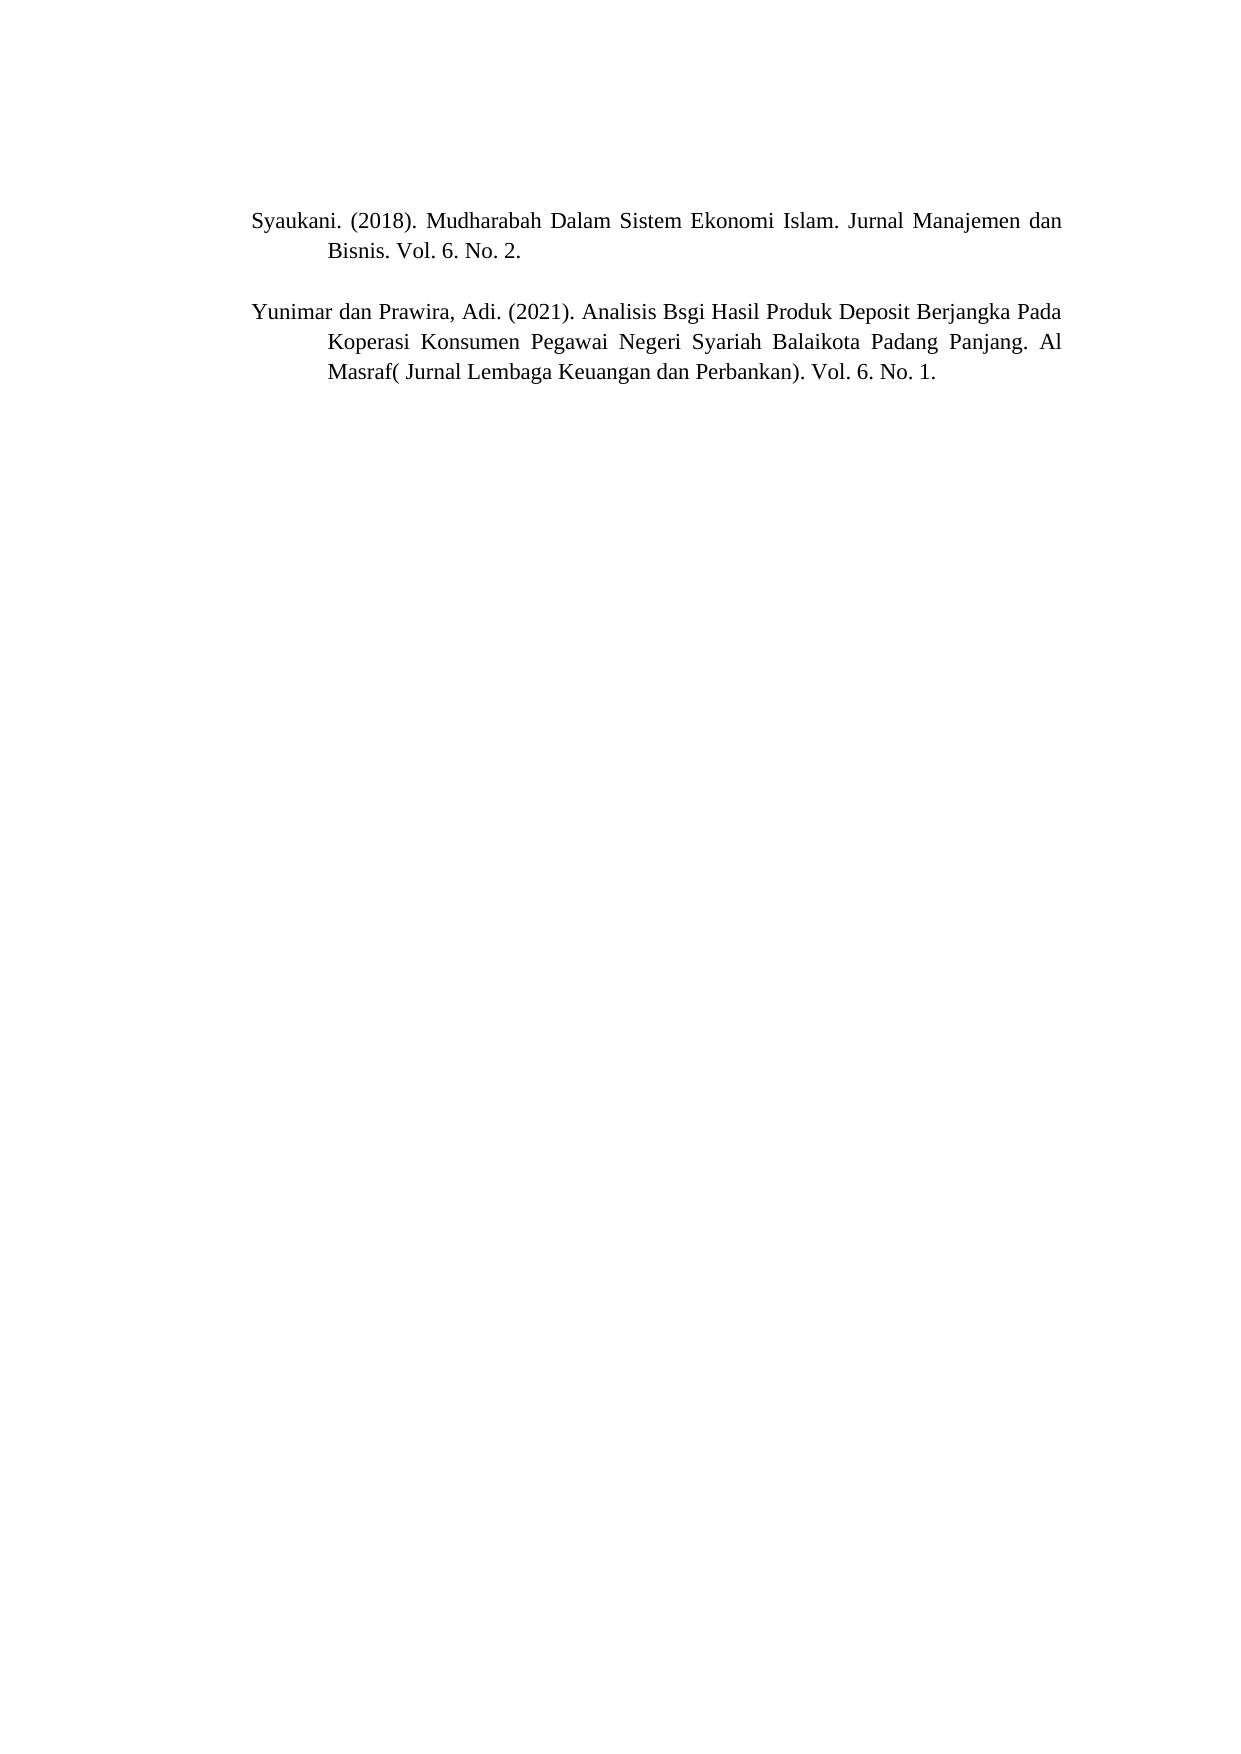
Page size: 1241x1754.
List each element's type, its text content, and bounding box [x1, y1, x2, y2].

list Yunimar dan Prawira, Adi. (2021). Analisis Bsgi Hasil Produk Deposit Berjangka Pada Koperasi Konsumen Pegawai Negeri Syariah Balaikota Padang Panjang. Al Masraf( Jurnal Lembaga Keuangan dan Perbankan). Vol. 6. No. 1. [251, 298, 1063, 385]
list Syaukani. (2018). Mudharabah Dalam Sistem Ekonomi Islam. Jurnal Manajemen dan Bisnis. Vol. 6. No. 2. [251, 207, 1063, 264]
